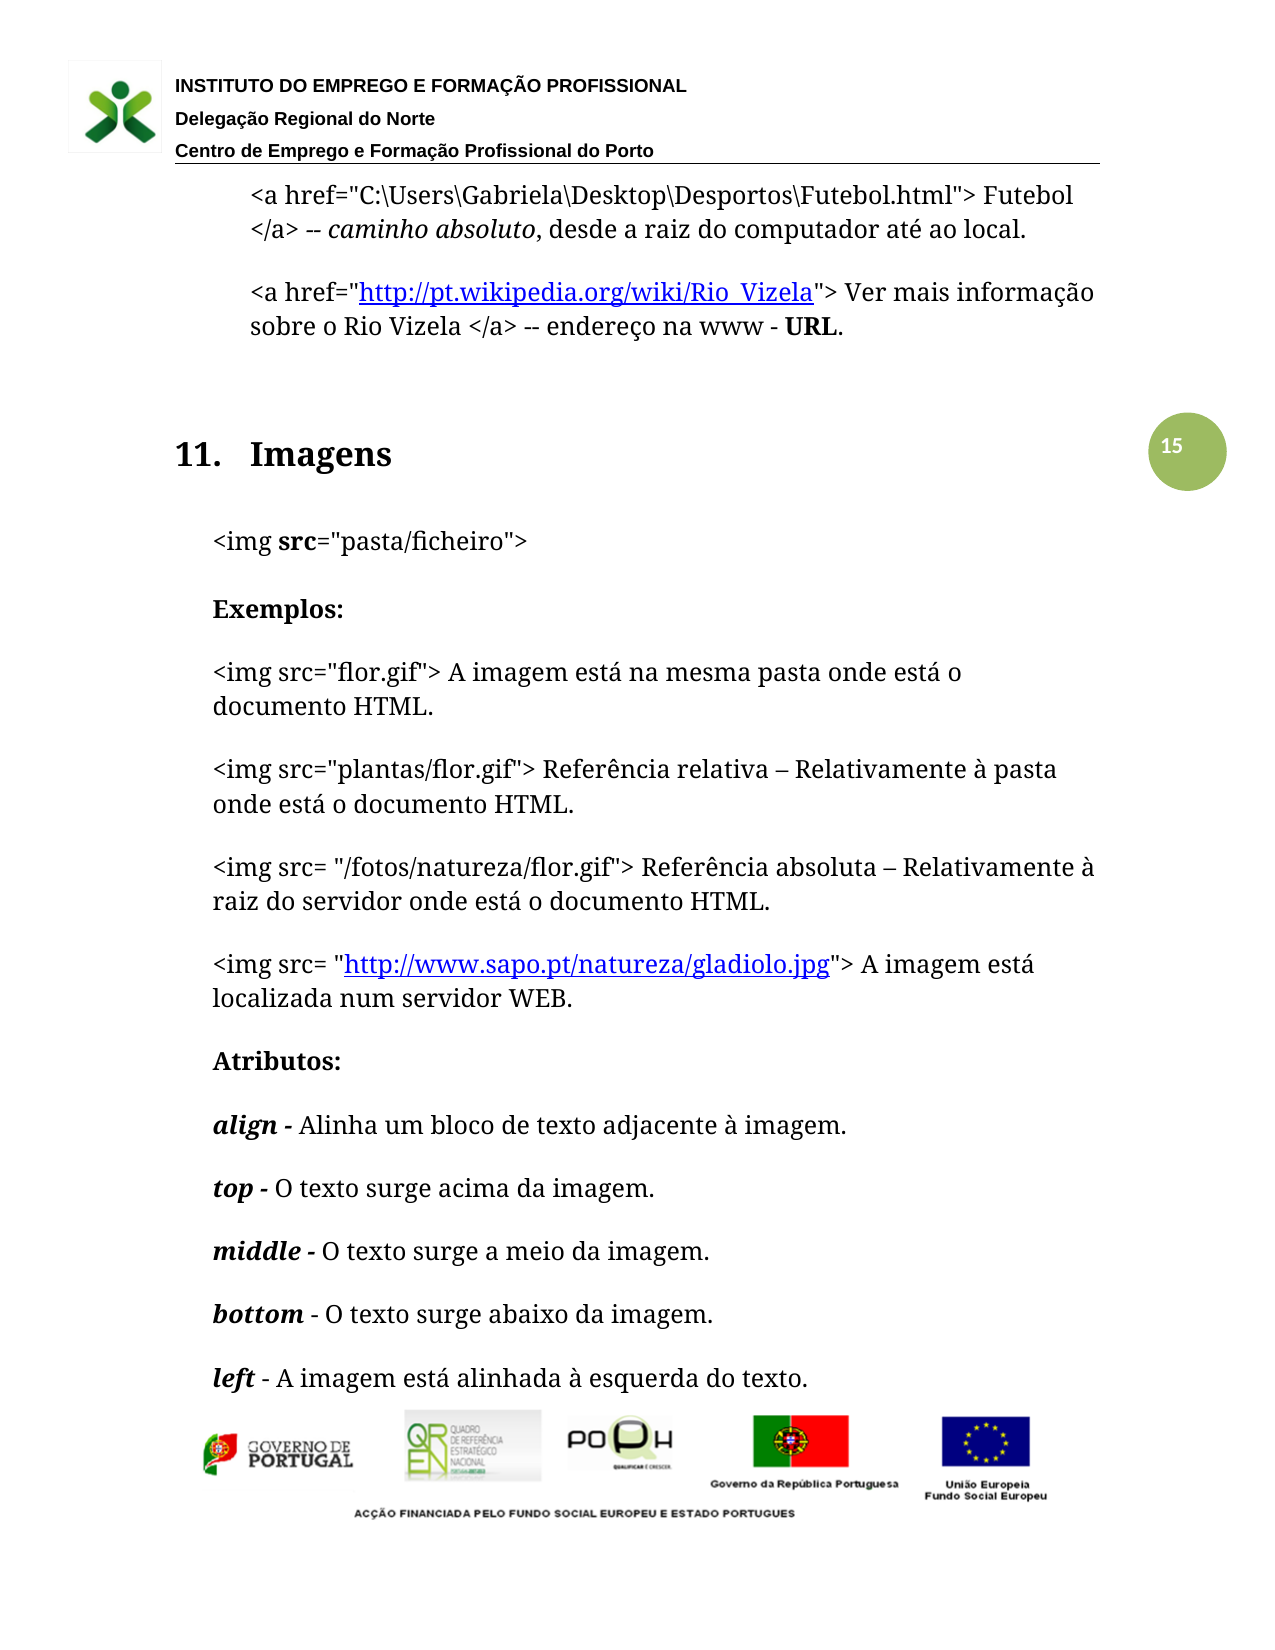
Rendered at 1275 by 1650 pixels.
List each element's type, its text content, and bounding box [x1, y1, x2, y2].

text <a href="C:\Users\Gabriela\Desktop\Desportos\Futebol.html"> Futebol </a> -- caminho absoluto, desde a raiz do computador até ao local. [250, 177, 1100, 246]
subtitle Imagens [175, 431, 1100, 476]
text Atributos: [212, 1044, 1100, 1078]
text Exemplos: [212, 592, 1100, 626]
text left - A imagem está alinhada à esquerda do texto. [212, 1360, 1100, 1394]
text <img src="pasta/ficheiro"> [212, 523, 1100, 558]
text <img src="plantas/flor.gif"> Referência relativa – Relativamente à pasta onde está o documento HTML. [212, 752, 1100, 820]
text <img src= "http://www.sapo.pt/natureza/gladiolo.jpg"> A imagem está localizada num servidor WEB. [212, 947, 1100, 1015]
text bottom - O texto surge abaixo da imagem. [212, 1297, 1100, 1331]
text align - Alinha um bloco de texto adjacente à imagem. [212, 1107, 1100, 1141]
picture [175, 1402, 1059, 1551]
text <img src="flor.gif"> A imagem está na mesma pasta onde está o documento HTML. [212, 655, 1100, 723]
picture [67, 59, 163, 154]
text top - O texto surge acima da imagem. [212, 1171, 1100, 1204]
text <img src= "/fotos/natureza/flor.gif"> Referência absoluta – Relativamente à raiz do servidor onde está o documento HTML. [212, 849, 1100, 918]
text middle - O texto surge a meio da imagem. [212, 1234, 1100, 1268]
text <a href="http://pt.wikipedia.org/wiki/Rio_Vizela"> Ver mais informação sobre o Rio Vizela </a> -- endereço na www - URL. [250, 275, 1100, 343]
